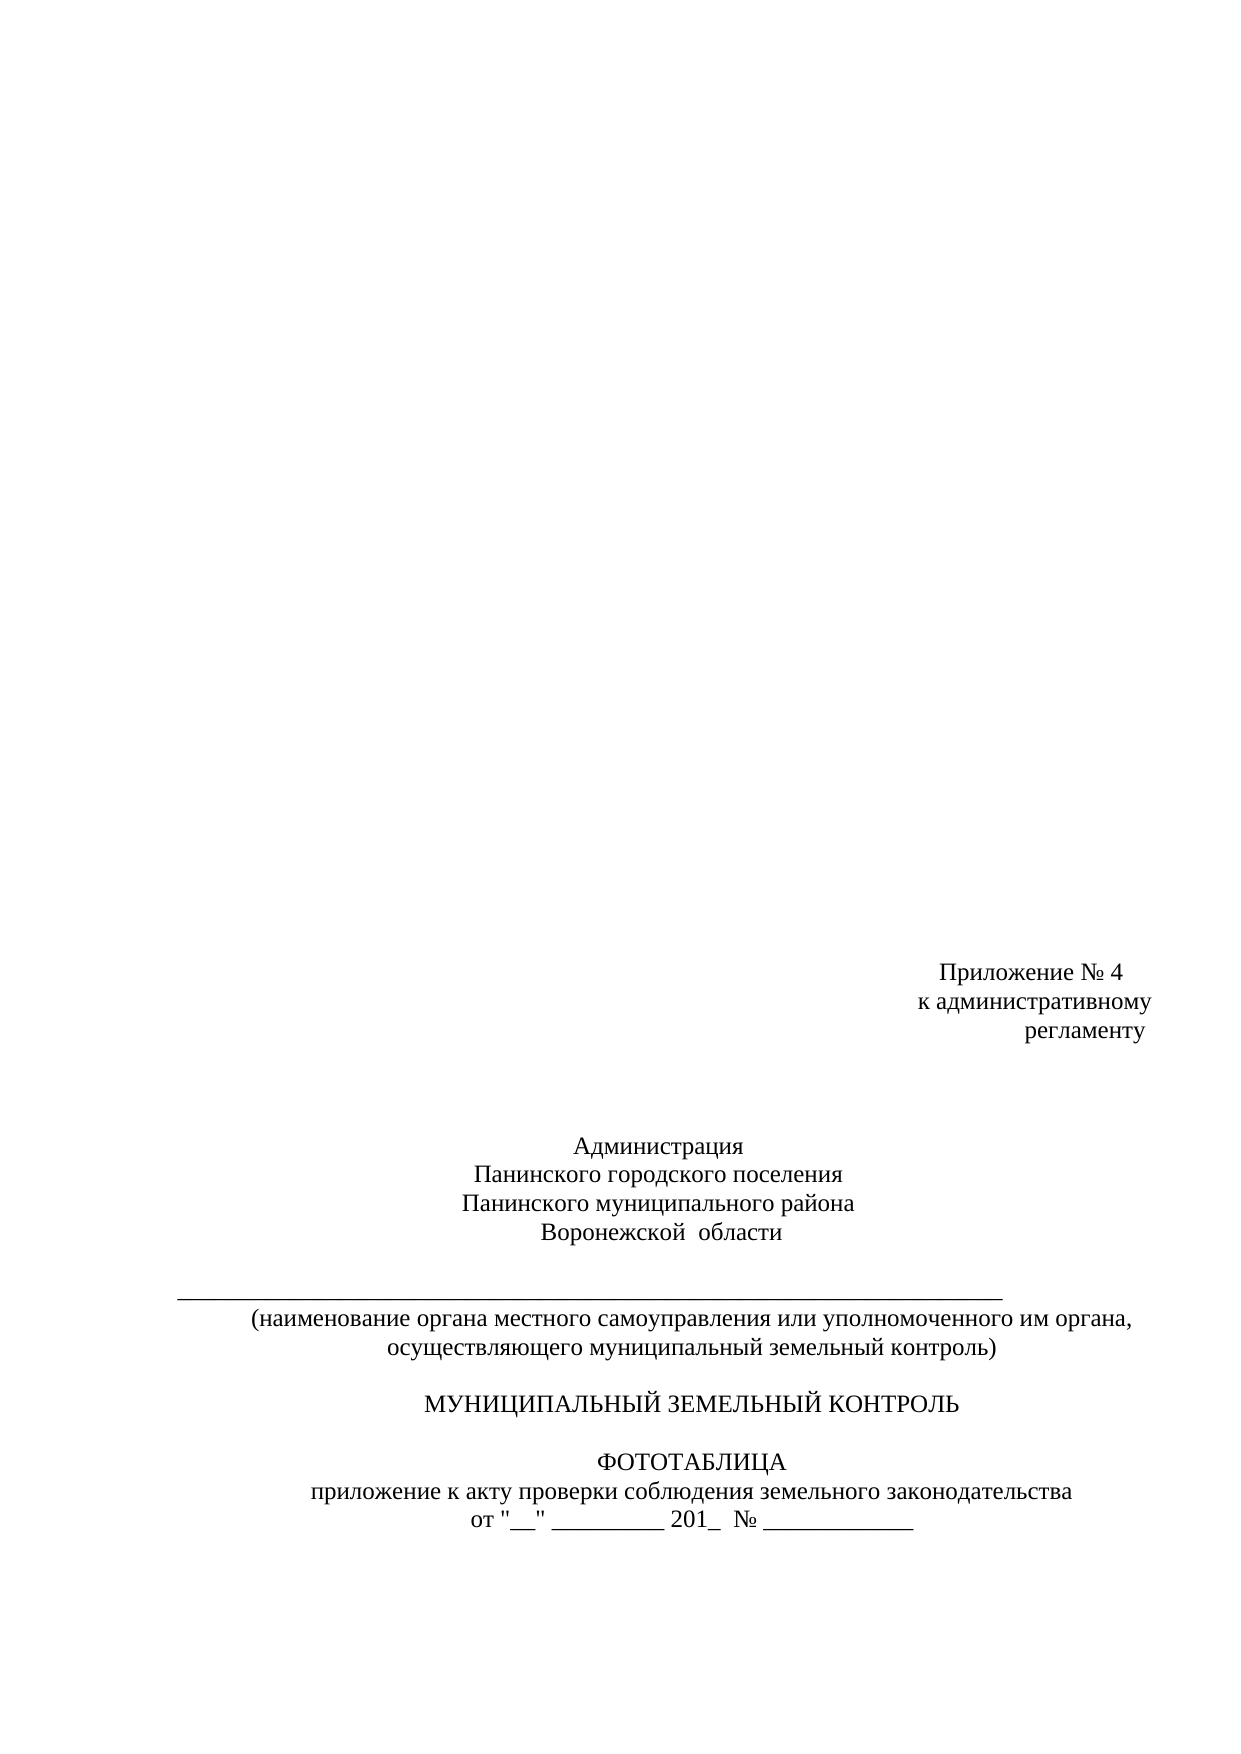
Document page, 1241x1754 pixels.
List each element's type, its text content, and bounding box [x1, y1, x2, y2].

text ФОТОТАБЛИЦА [177, 1447, 1152, 1476]
text осуществляющего муниципальный земельный контроль) [177, 1332, 1152, 1361]
text __________________________________________________________________ [177, 1274, 1152, 1303]
text Администрация [177, 1131, 1152, 1159]
text МУНИЦИПАЛЬНЫЙ ЗЕМЕЛЬНЫЙ КОНТРОЛЬ [177, 1389, 1152, 1418]
text Приложение № 4 [833, 957, 1152, 986]
text Панинского муниципального района [177, 1188, 1152, 1217]
text Воронежской области [177, 1217, 1152, 1246]
text от "__" _________ 201_ № ____________ [177, 1504, 1152, 1533]
text Панинского городского поселения [177, 1159, 1152, 1188]
text к административному регламенту [796, 986, 1152, 1044]
text (наименование органа местного самоуправления или уполномоченного им органа, [177, 1303, 1152, 1332]
text приложение к акту проверки соблюдения земельного законодательства [177, 1476, 1152, 1504]
